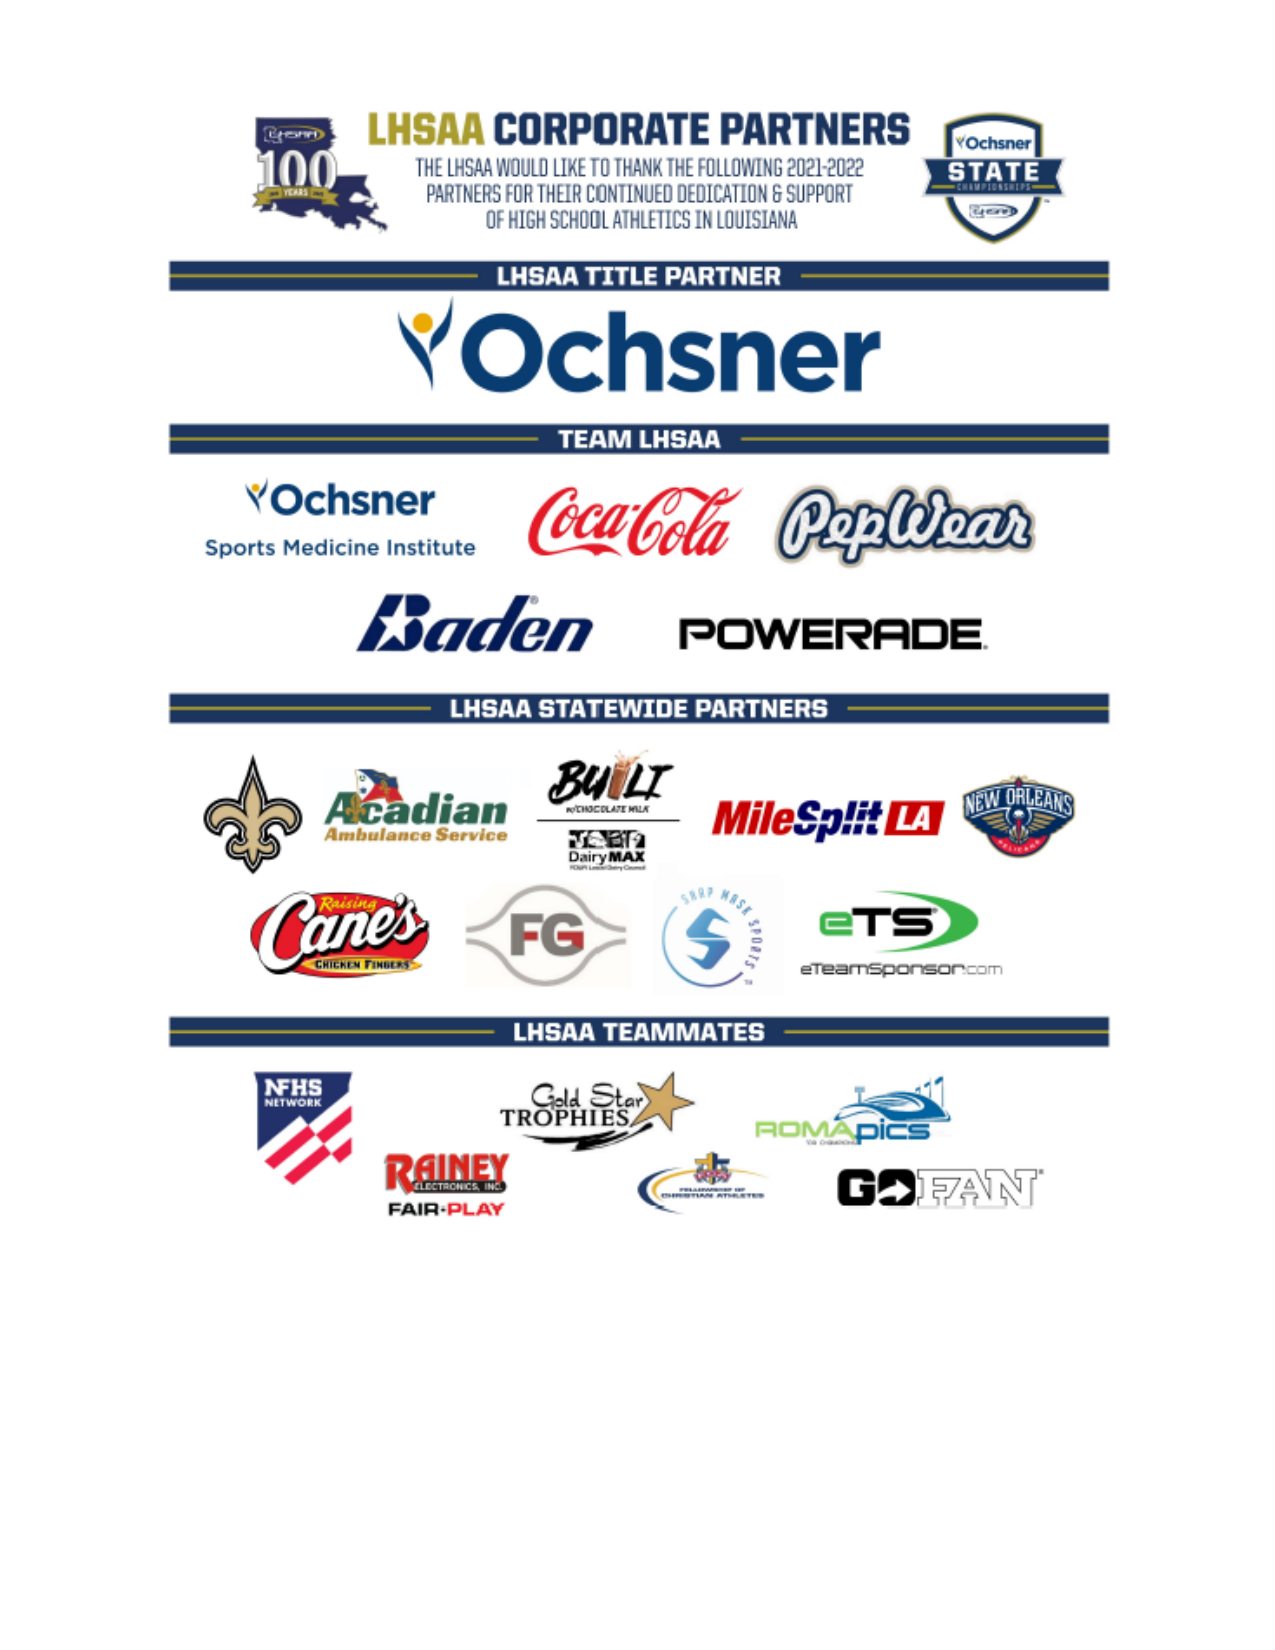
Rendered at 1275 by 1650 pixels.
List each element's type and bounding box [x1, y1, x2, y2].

picture [150, 103, 1119, 1232]
